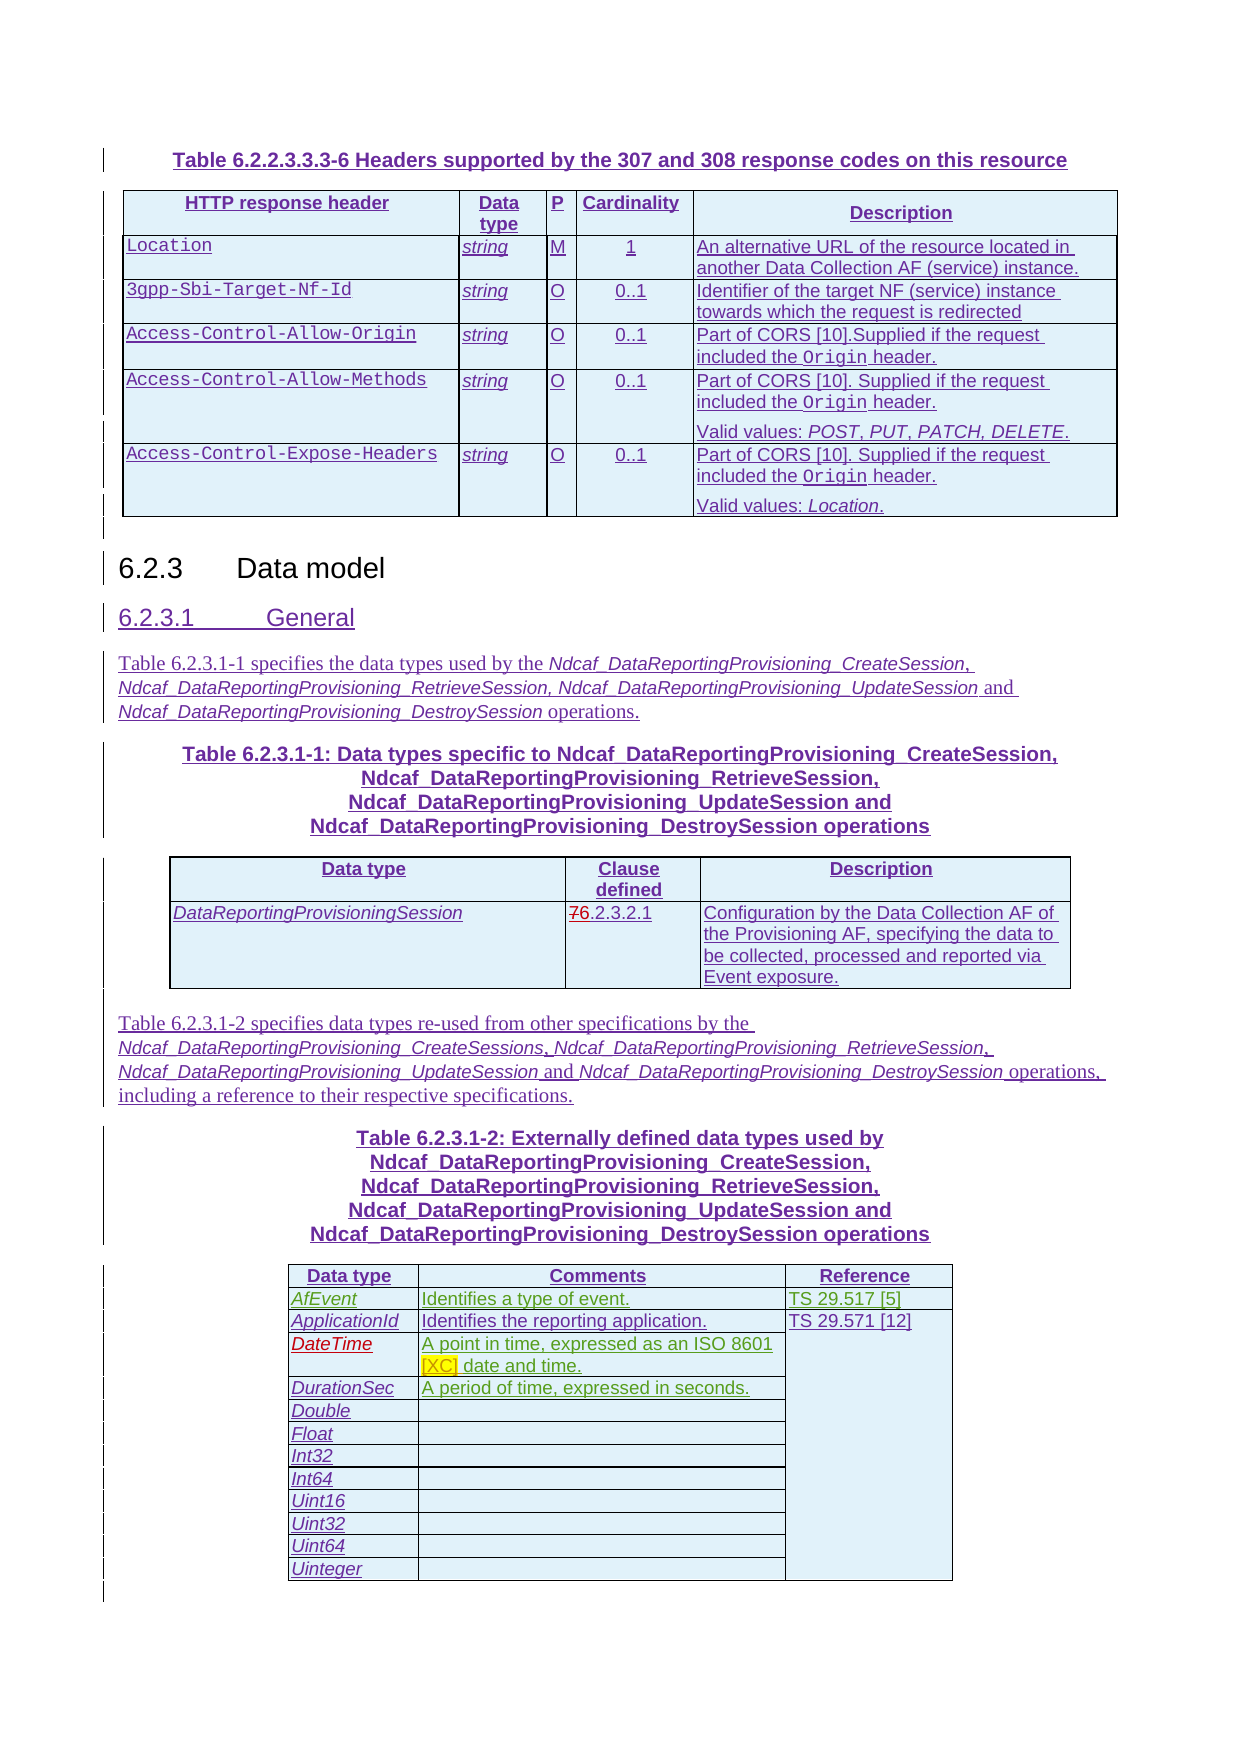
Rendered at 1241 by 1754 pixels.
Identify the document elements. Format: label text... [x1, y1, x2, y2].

subtitle 6.2.3 Data model [118, 551, 1122, 585]
